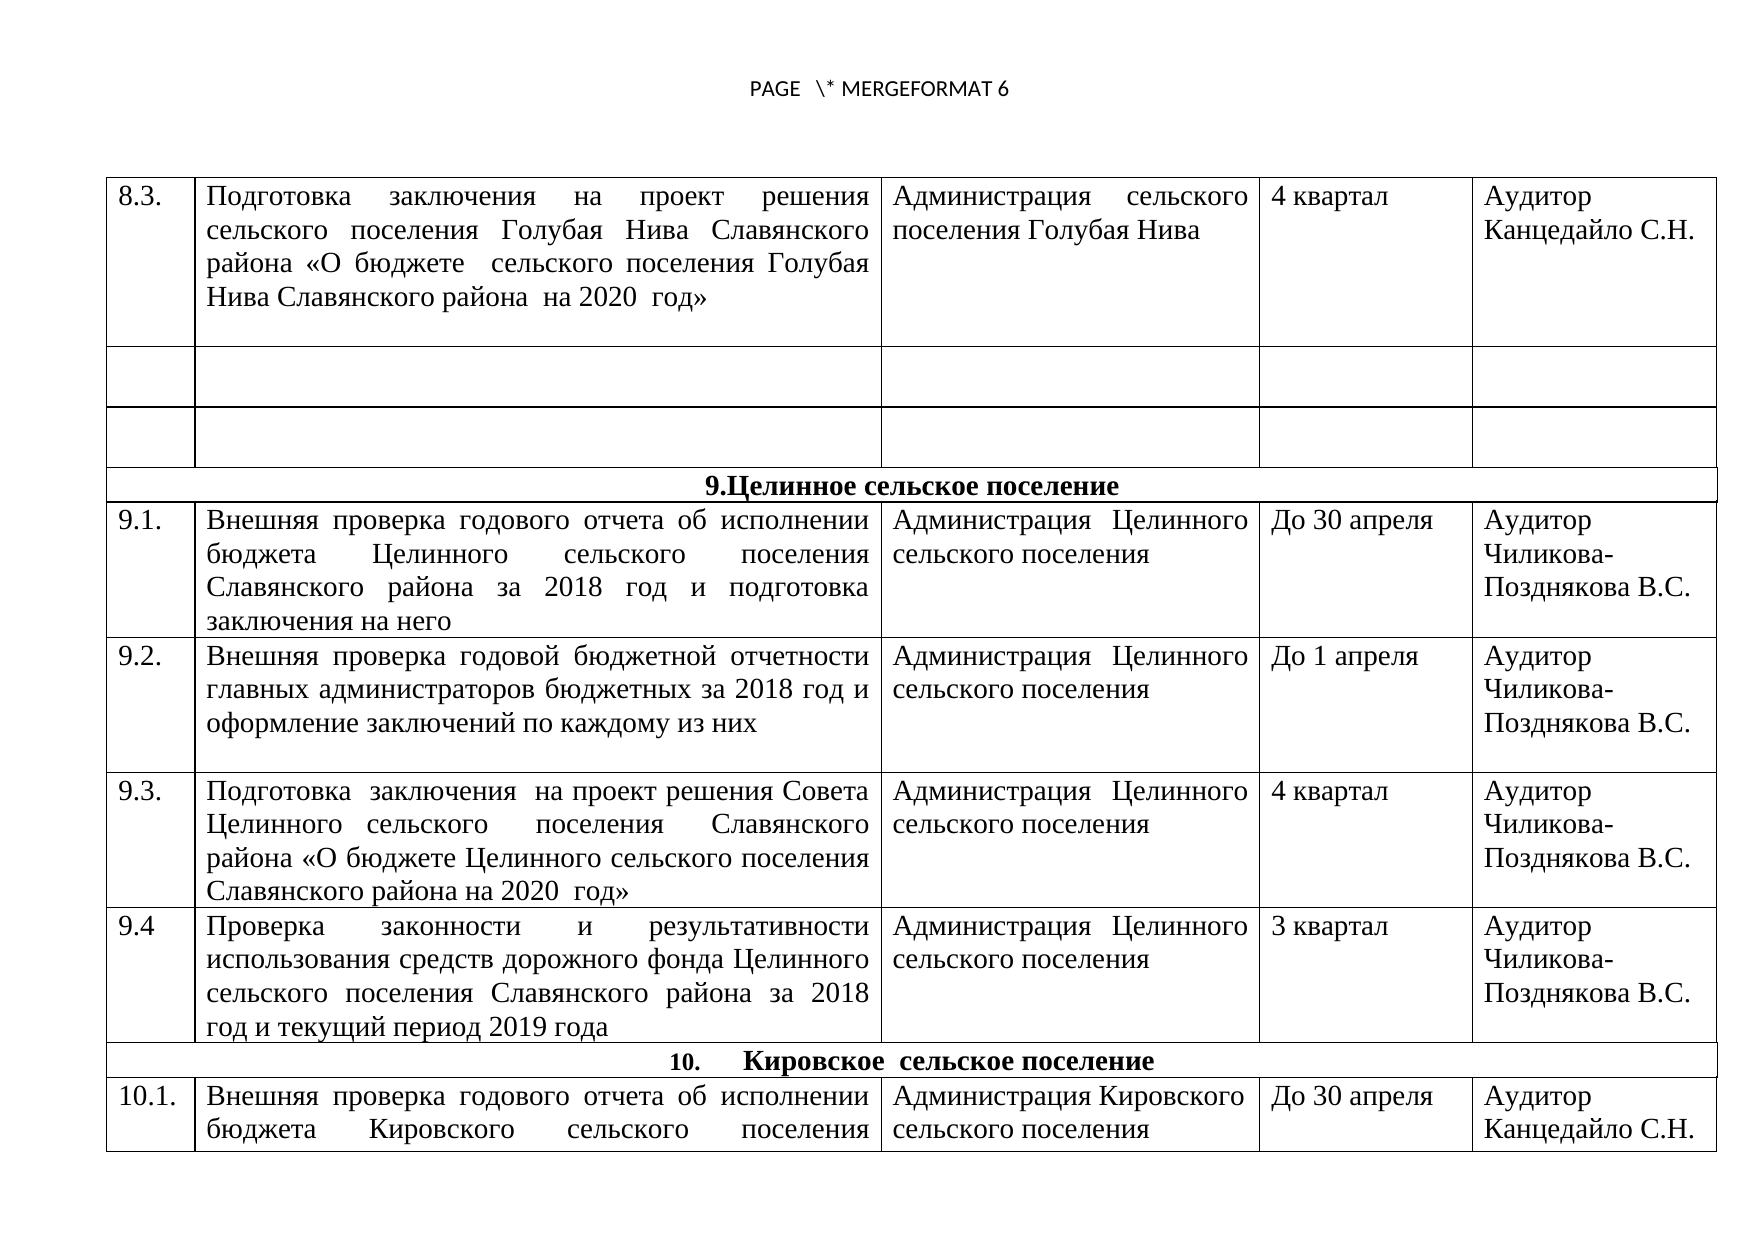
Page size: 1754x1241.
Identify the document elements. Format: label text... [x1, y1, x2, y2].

table_cell Проверка законности и результативности использования средств дорожного фонда Целинного сельского поселения Славянского района за 2018 год и текущий период 2019 года [196, 908, 881, 1042]
table_cell 9.3. [107, 773, 194, 907]
table_cell 8.3. [107, 178, 194, 346]
table_cell Администрация Целинного сельского поселения [882, 638, 1259, 772]
table_cell [882, 347, 1259, 406]
table_cell 4 квартал [1260, 178, 1472, 346]
table_cell [882, 408, 1259, 467]
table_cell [196, 1078, 881, 1151]
table_cell Подготовка заключения на проект решения Совета Целинного сельского поселения Славянского района «О бюджете Целинного сельского поселения Славянского района на 2020 год» [196, 773, 881, 907]
table_cell [1473, 347, 1716, 406]
table_cell Внешняя проверка годовой бюджетной отчетности главных администраторов бюджетных за 2018 год и оформление заключений по каждому из них [196, 638, 881, 772]
table_cell Администрация Целинного сельского поселения [882, 503, 1259, 637]
table_cell 4 квартал [1260, 773, 1472, 907]
table_cell Администрация Целинного сельского поселения [882, 908, 1259, 1042]
table_cell 9.4 [107, 908, 194, 1042]
table_cell [107, 408, 194, 467]
table_cell [196, 347, 881, 406]
table_cell До 1 апреля [1260, 638, 1472, 772]
table_cell 9.2. [107, 638, 194, 772]
table_cell Аудитор Чиликова-Позднякова В.С. [1473, 773, 1716, 907]
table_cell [1473, 1078, 1716, 1151]
table_cell [107, 347, 194, 406]
table_cell Аудитор Чиликова-Позднякова В.С. [1473, 908, 1716, 1042]
table_cell 10.1. [107, 1078, 194, 1151]
table_cell Аудитор Чиликова-Позднякова В.С. [1473, 503, 1716, 637]
table_cell Подготовка заключения на проект решения сельского поселения Голубая Нива Славянского района «О бюджете сельского поселения Голубая Нива Славянского района на 2020 год» [196, 178, 881, 346]
table_cell До 30 апреля [1260, 503, 1472, 637]
table_cell [196, 408, 881, 467]
table_cell [1260, 347, 1472, 406]
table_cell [1473, 178, 1716, 346]
table_cell Внешняя проверка годового отчета об исполнении бюджета Целинного сельского поселения Славянского района за 2018 год и подготовка заключения на него [196, 503, 881, 637]
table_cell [882, 1078, 1259, 1151]
table_cell 3 квартал [1260, 908, 1472, 1042]
table_cell 9.1. [107, 503, 194, 637]
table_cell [882, 178, 1259, 346]
table_cell Аудитор Чиликова-Позднякова В.С. [1473, 638, 1716, 772]
table_cell [1473, 408, 1716, 467]
table_cell [1260, 408, 1472, 467]
table_cell Администрация Целинного сельского поселения [882, 773, 1259, 907]
table_cell Кировское сельское поселение [107, 1043, 1717, 1077]
table_cell До 30 апреля [1260, 1078, 1472, 1151]
table_cell 9.Целинное сельское поселение [107, 468, 1717, 501]
